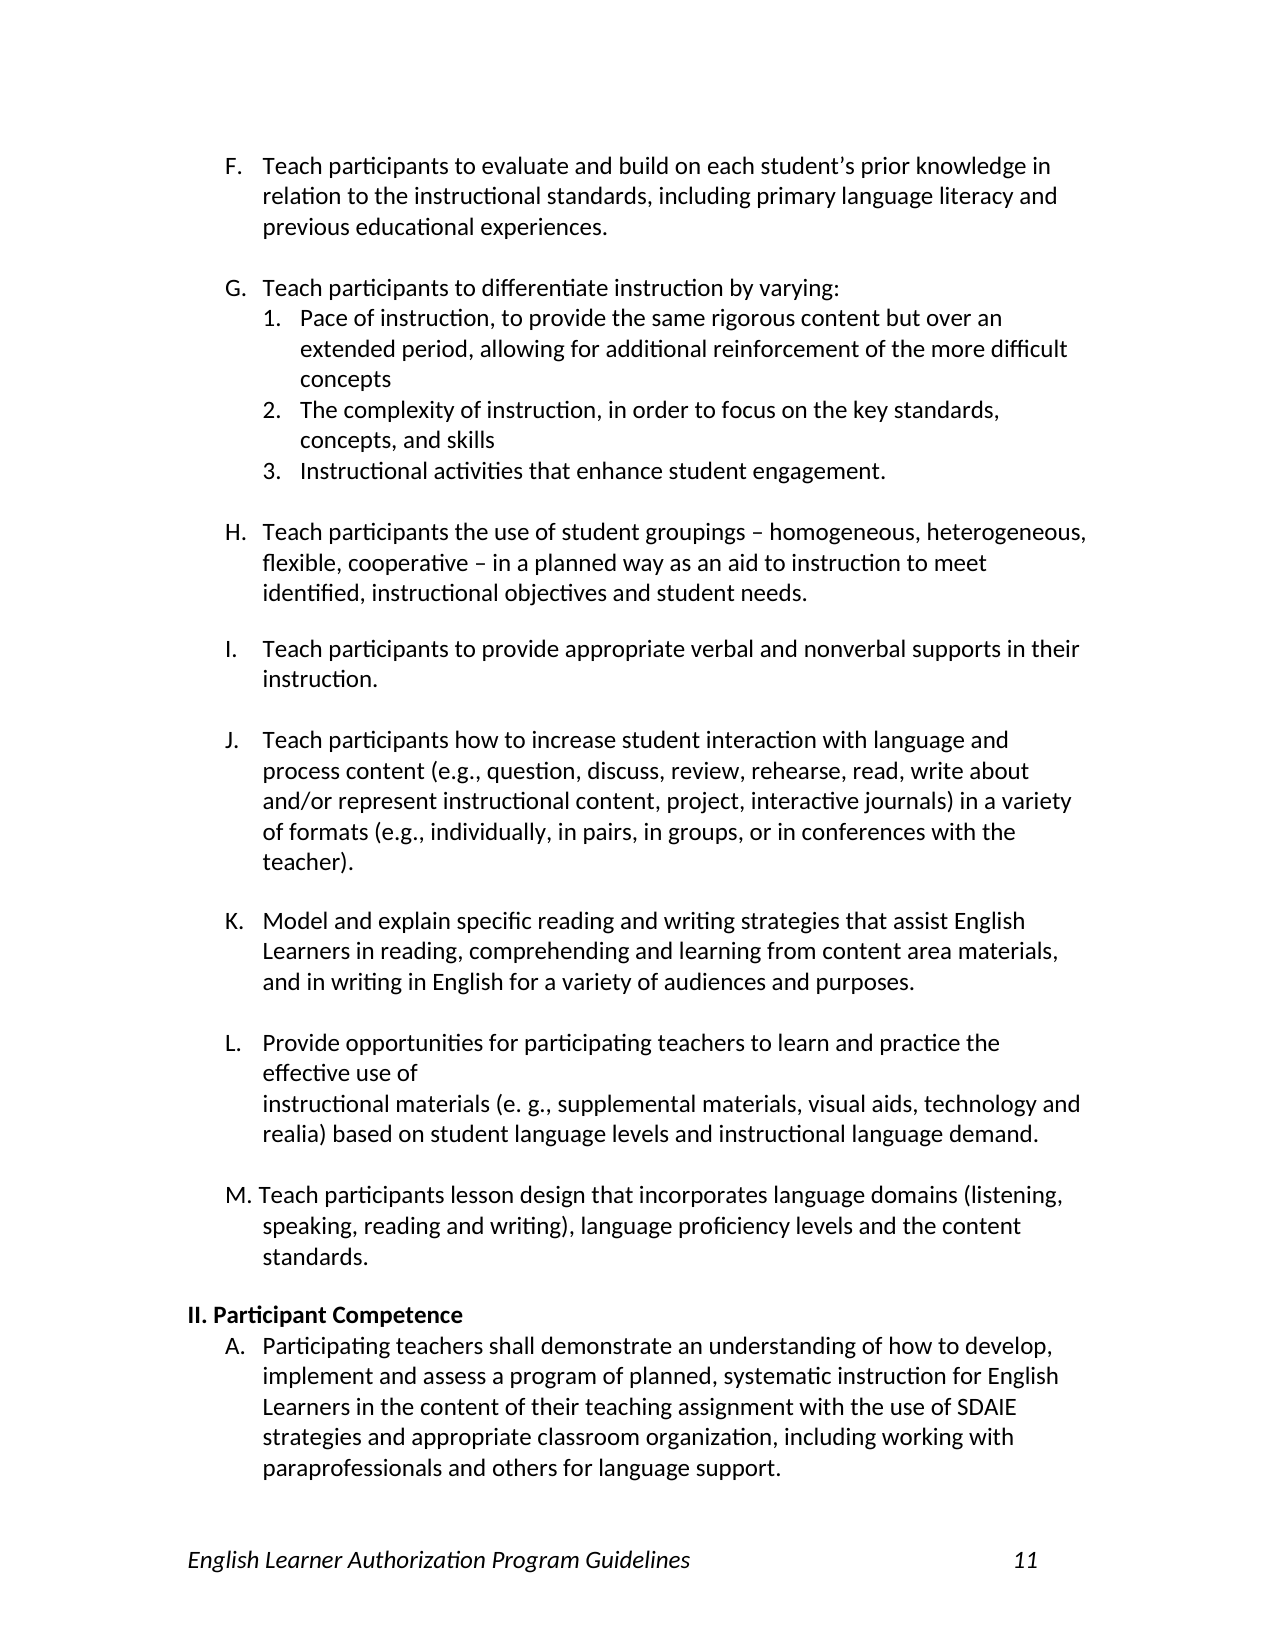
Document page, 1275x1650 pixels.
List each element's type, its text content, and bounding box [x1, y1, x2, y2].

list Teach participants to differentiate instruction by varying: [225, 272, 1087, 303]
list Instructional activities that enhance student engagement. [262, 455, 1087, 486]
list Teach participants the use of student groupings – homogeneous, heterogeneous, flexible, cooperative – in a planned way as an aid to instruction to meet identified, instructional objectives and student needs. [225, 516, 1087, 608]
list Model and explain specific reading and writing strategies that assist English Learners in reading, comprehending and learning from content area materials, and in writing in English for a variety of audiences and purposes. [225, 905, 1087, 997]
text instructional materials (e. g., supplemental materials, visual aids, technology and realia) based on student language levels and instructional language demand. [262, 1088, 1087, 1149]
list Provide opportunities for participating teachers to learn and practice the effective use of [225, 1027, 1087, 1088]
list Teach participants to evaluate and build on each student’s prior knowledge in relation to the instructional standards, including primary language literacy and previous educational experiences. [225, 150, 1087, 242]
list Teach participants how to increase student interaction with language and process content (e.g., question, discuss, review, rehearse, read, write about and/or represent instructional content, project, interactive journals) in a variety of formats (e.g., individually, in pairs, in groups, or in conferences with the teacher). [225, 724, 1087, 877]
list Pace of instruction, to provide the same rigorous content but over an extended period, allowing for additional reinforcement of the more difficult concepts [262, 303, 1087, 394]
list Teach participants to provide appropriate verbal and nonverbal supports in their instruction. [225, 633, 1087, 694]
subtitle II. Participant Competence [187, 1299, 1087, 1330]
list Participating teachers shall demonstrate an understanding of how to develop, implement and assess a program of planned, systematic instruction for English Learners in the content of their teaching assignment with the use of SDAIE strategies and appropriate classroom organization, including working with paraprofessionals and others for language support. [225, 1330, 1087, 1482]
list The complexity of instruction, in order to focus on the key standards, concepts, and skills [262, 394, 1087, 455]
text M. Teach participants lesson design that incorporates language domains (listening, speaking, reading and writing), language proficiency levels and the content standards. [225, 1180, 1087, 1271]
